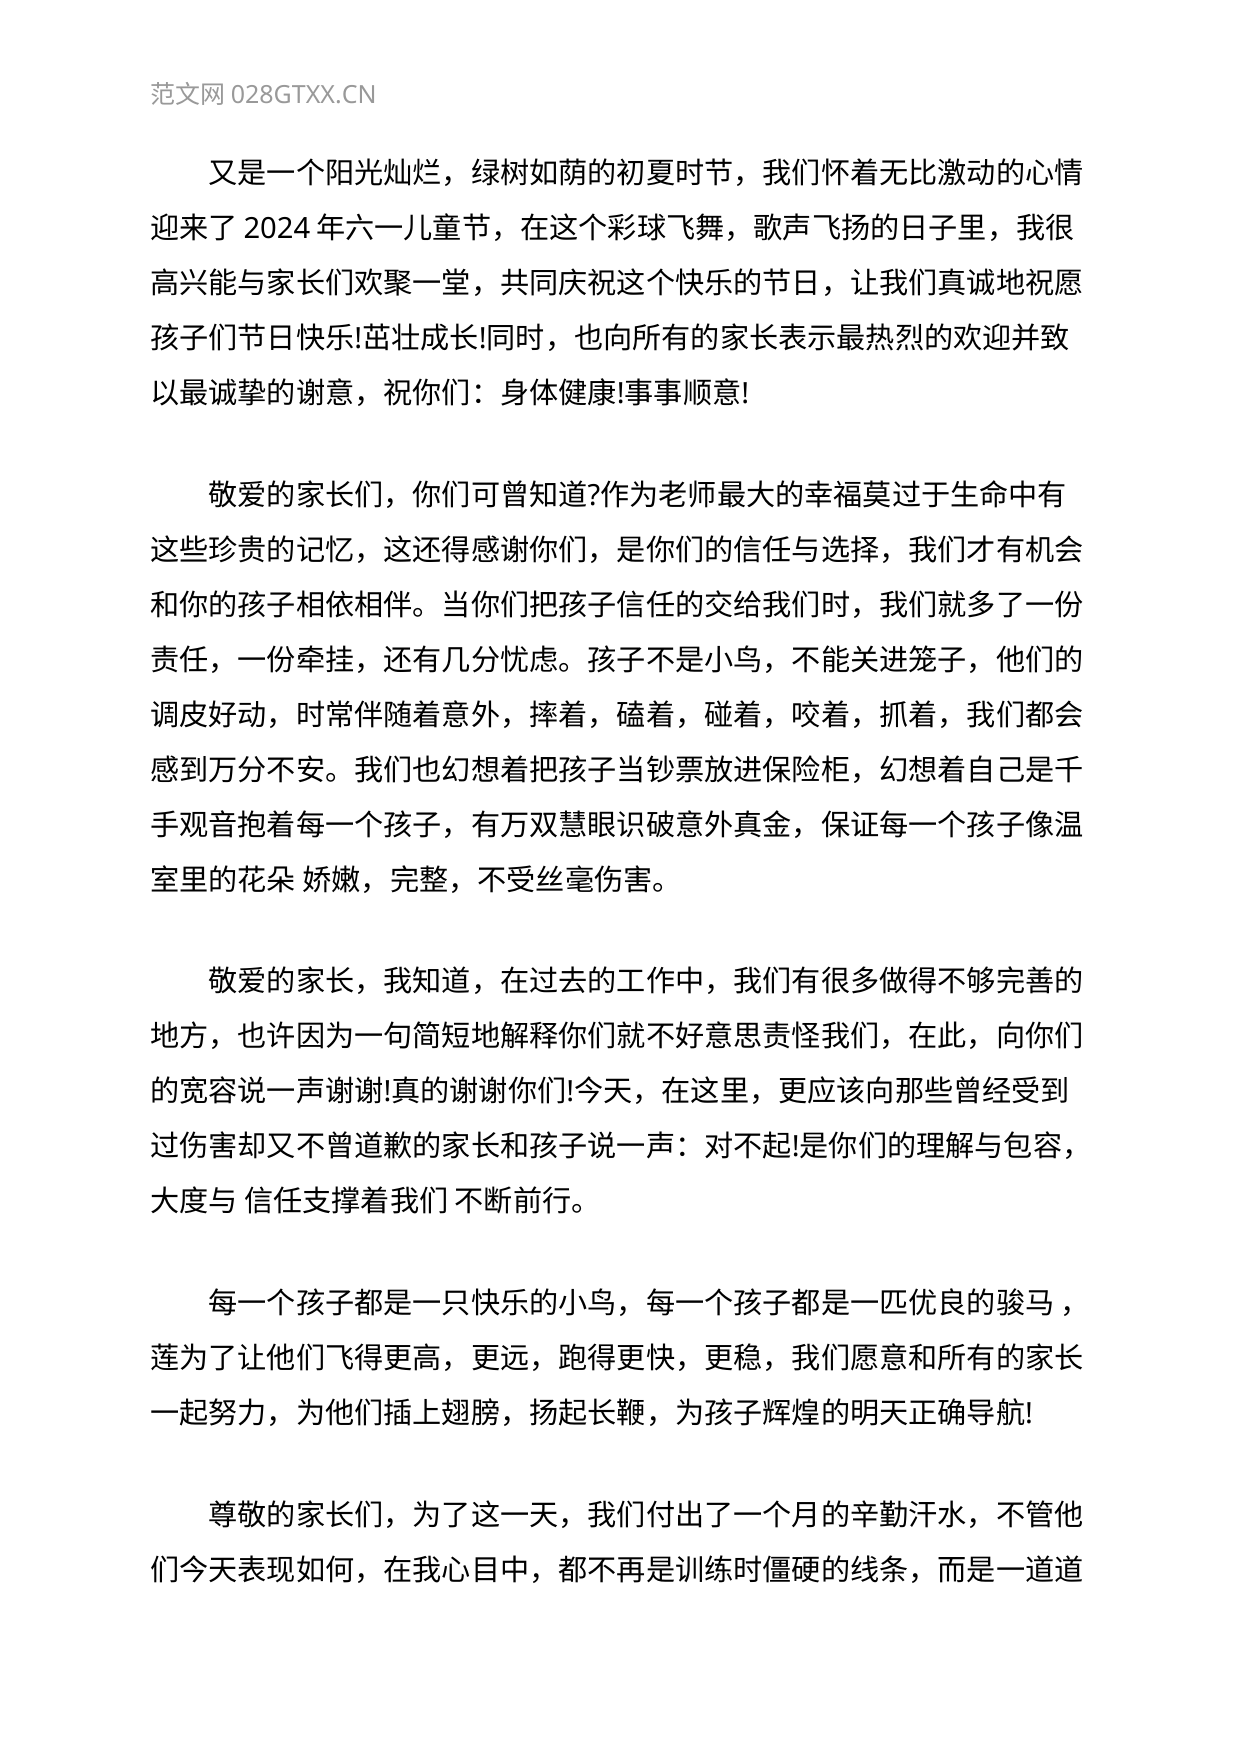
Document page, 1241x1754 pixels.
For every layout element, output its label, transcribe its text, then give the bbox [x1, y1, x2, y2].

text 敬爱的家长，我知道，在过去的工作中，我们有很多做得不够完善的地方，也许因为一句简短地解释你们就不好意思责怪我们，在此，向你们的宽容说一声谢谢!真的谢谢你们!今天，在这里，更应该向那些曾经受到过伤害却又不曾道歉的家长和孩子说一声：对不起!是你们的理解与包容，大度与 信任支撑着我们 不断前行。 [150, 958, 1090, 1220]
text 又是一个阳光灿烂，绿树如荫的初夏时节，我们怀着无比激动的心情迎来了2024年六一儿童节，在这个彩球飞舞，歌声飞扬的日子里，我很高兴能与家长们欢聚一堂，共同庆祝这个快乐的节日，让我们真诚地祝愿孩子们节日快乐!茁壮成长!同时，也向所有的家长表示最热烈的欢迎并致以最诚挚的谢意，祝你们：身体健康!事事顺意! [150, 150, 1090, 412]
text 敬爱的家长们，你们可曾知道?作为老师最大的幸福莫过于生命中有这些珍贵的记忆，这还得感谢你们，是你们的信任与选择，我们才有机会和你的孩子相依相伴。当你们把孩子信任的交给我们时，我们就多了一份责任，一份牵挂，还有几分忧虑。孩子不是小鸟，不能关进笼子，他们的调皮好动，时常伴随着意外，摔着，磕着，碰着，咬着，抓着，我们都会感到万分不安。我们也幻想着把孩子当钞票放进保险柜，幻想着自己是千手观音抱着每一个孩子，有万双慧眼识破意外真金，保证每一个孩子像温室里的花朵 娇嫩，完整，不受丝毫伤害。 [150, 472, 1090, 898]
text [150, 1491, 1090, 1588]
text 每一个孩子都是一只快乐的小鸟，每一个孩子都是一匹优良的骏马 ，莲为了让他们飞得更高，更远，跑得更快，更稳，我们愿意和所有的家长一起努力，为他们插上翅膀，扬起长鞭，为孩子辉煌的明天正确导航! [150, 1279, 1090, 1432]
